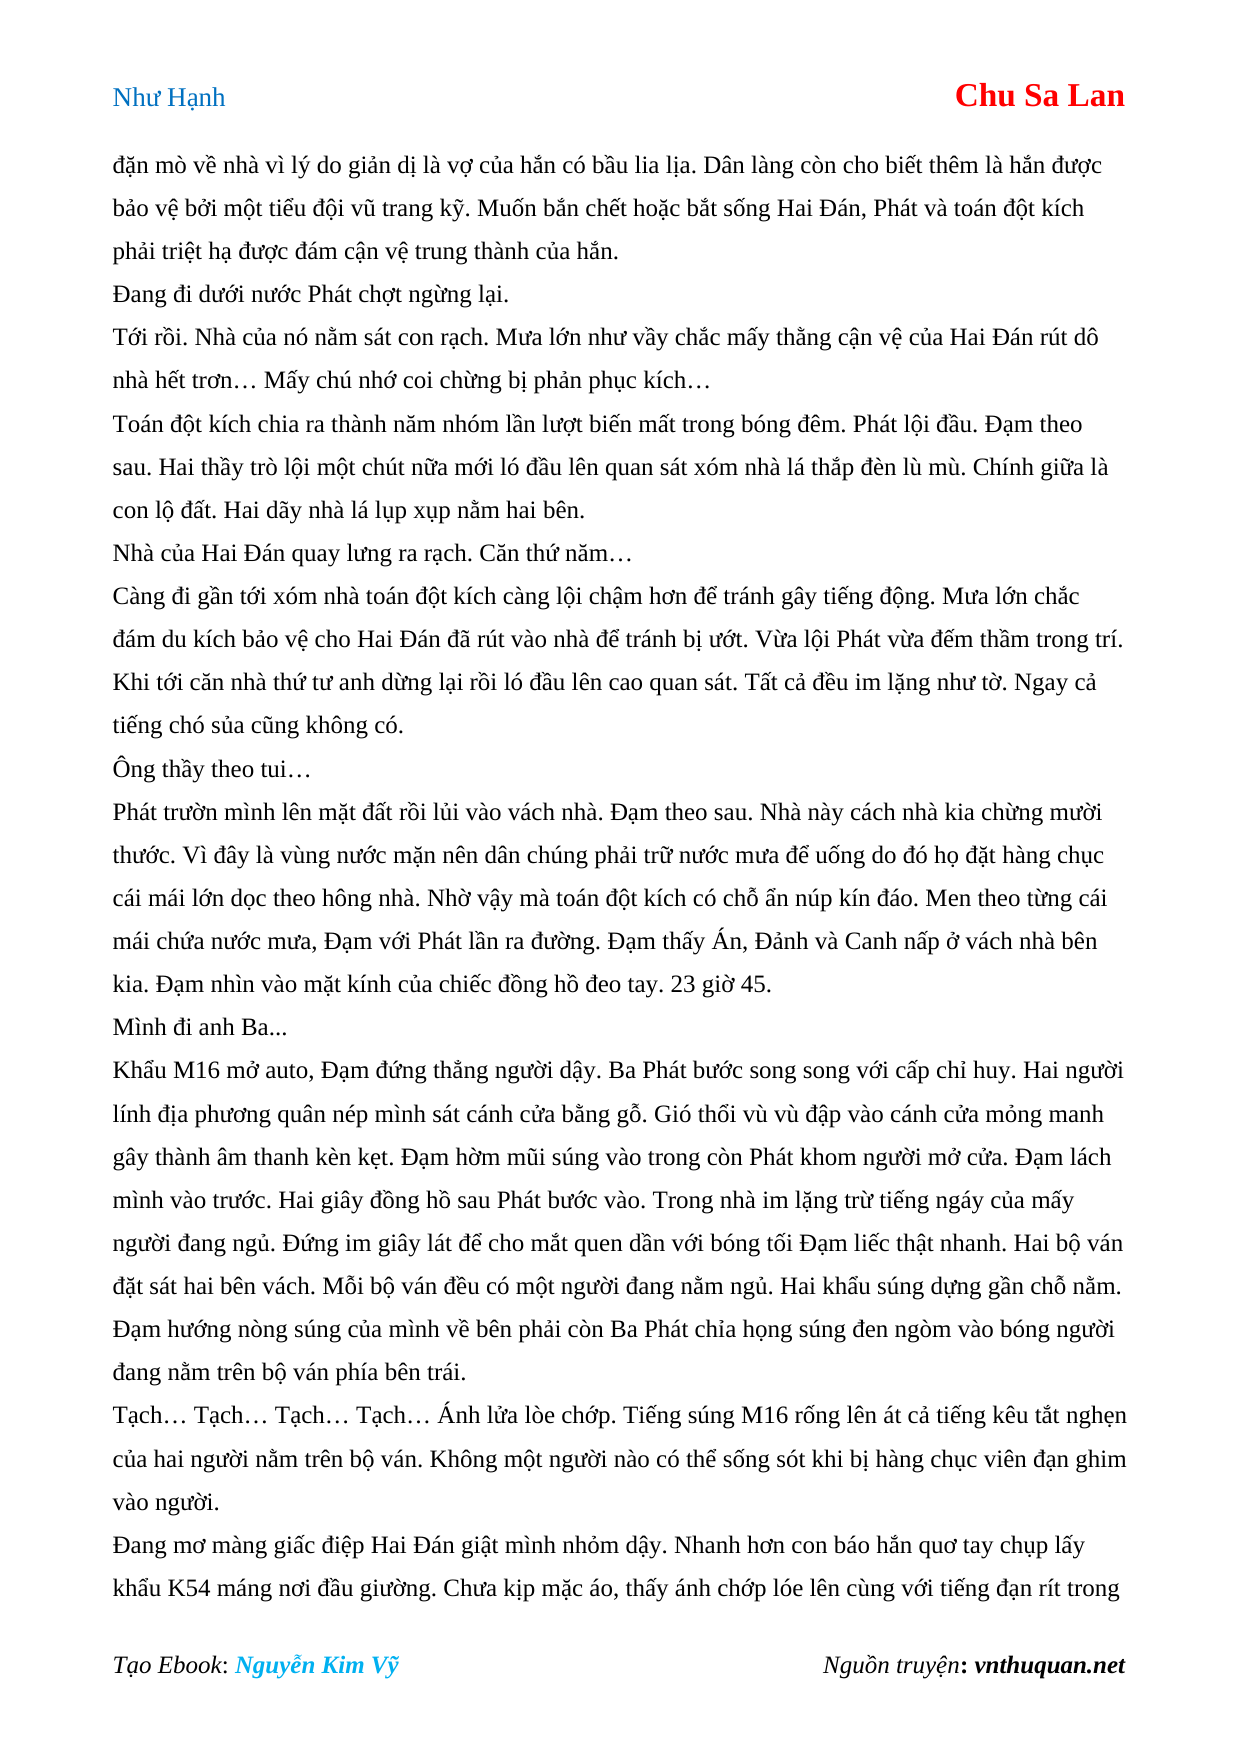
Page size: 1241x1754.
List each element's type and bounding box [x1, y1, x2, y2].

text [112, 150, 1128, 1602]
